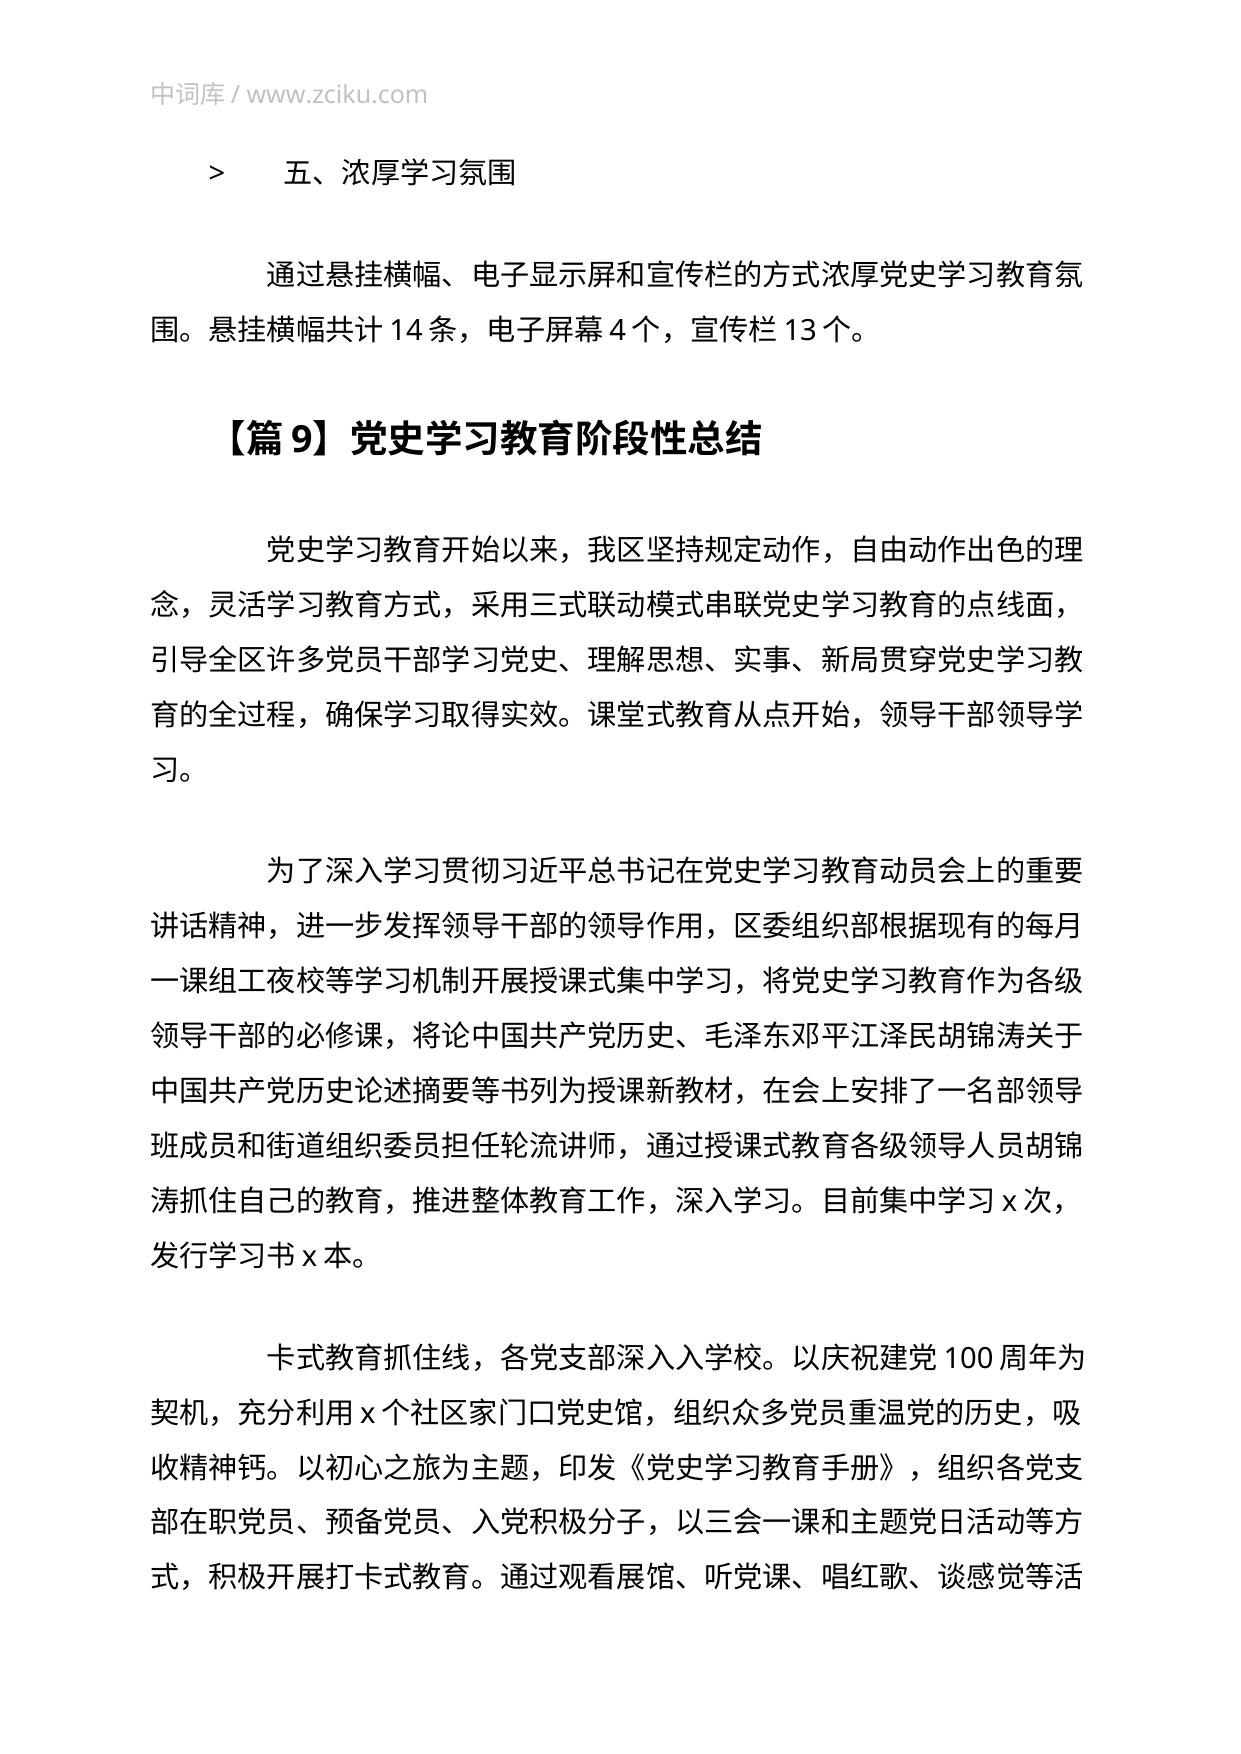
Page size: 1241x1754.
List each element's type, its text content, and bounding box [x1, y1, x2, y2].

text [150, 1334, 1090, 1596]
text 党史学习教育开始以来，我区坚持规定动作，自由动作出色的理念，灵活学习教育方式，采用三式联动模式串联党史学习教育的点线面，引导全区许多党员干部学习党史、理解思想、实事、新局贯穿党史学习教育的全过程，确保学习取得实效。课堂式教育从点开始，领导干部领导学习。 [150, 526, 1090, 788]
text 通过悬挂横幅、电子显示屏和宣传栏的方式浓厚党史学习教育氛围。悬挂横幅共计14条，电子屏幕4个，宣传栏13个。 [150, 252, 1090, 349]
text 【篇9】党史学习教育阶段性总结 [150, 409, 1090, 463]
text 为了深入学习贯彻习近平总书记在党史学习教育动员会上的重要讲话精神，进一步发挥领导干部的领导作用，区委组织部根据现有的每月一课组工夜校等学习机制开展授课式集中学习，将党史学习教育作为各级领导干部的必修课，将论中国共产党历史、毛泽东邓平江泽民胡锦涛关于中国共产党历史论述摘要等书列为授课新教材，在会上安排了一名部领导班成员和街道组织委员担任轮流讲师，通过授课式教育各级领导人员胡锦涛抓住自己的教育，推进整体教育工作，深入学习。目前集中学习x次，发行学习书x本。 [150, 848, 1090, 1274]
text > 五、浓厚学习氛围 [150, 150, 1090, 192]
